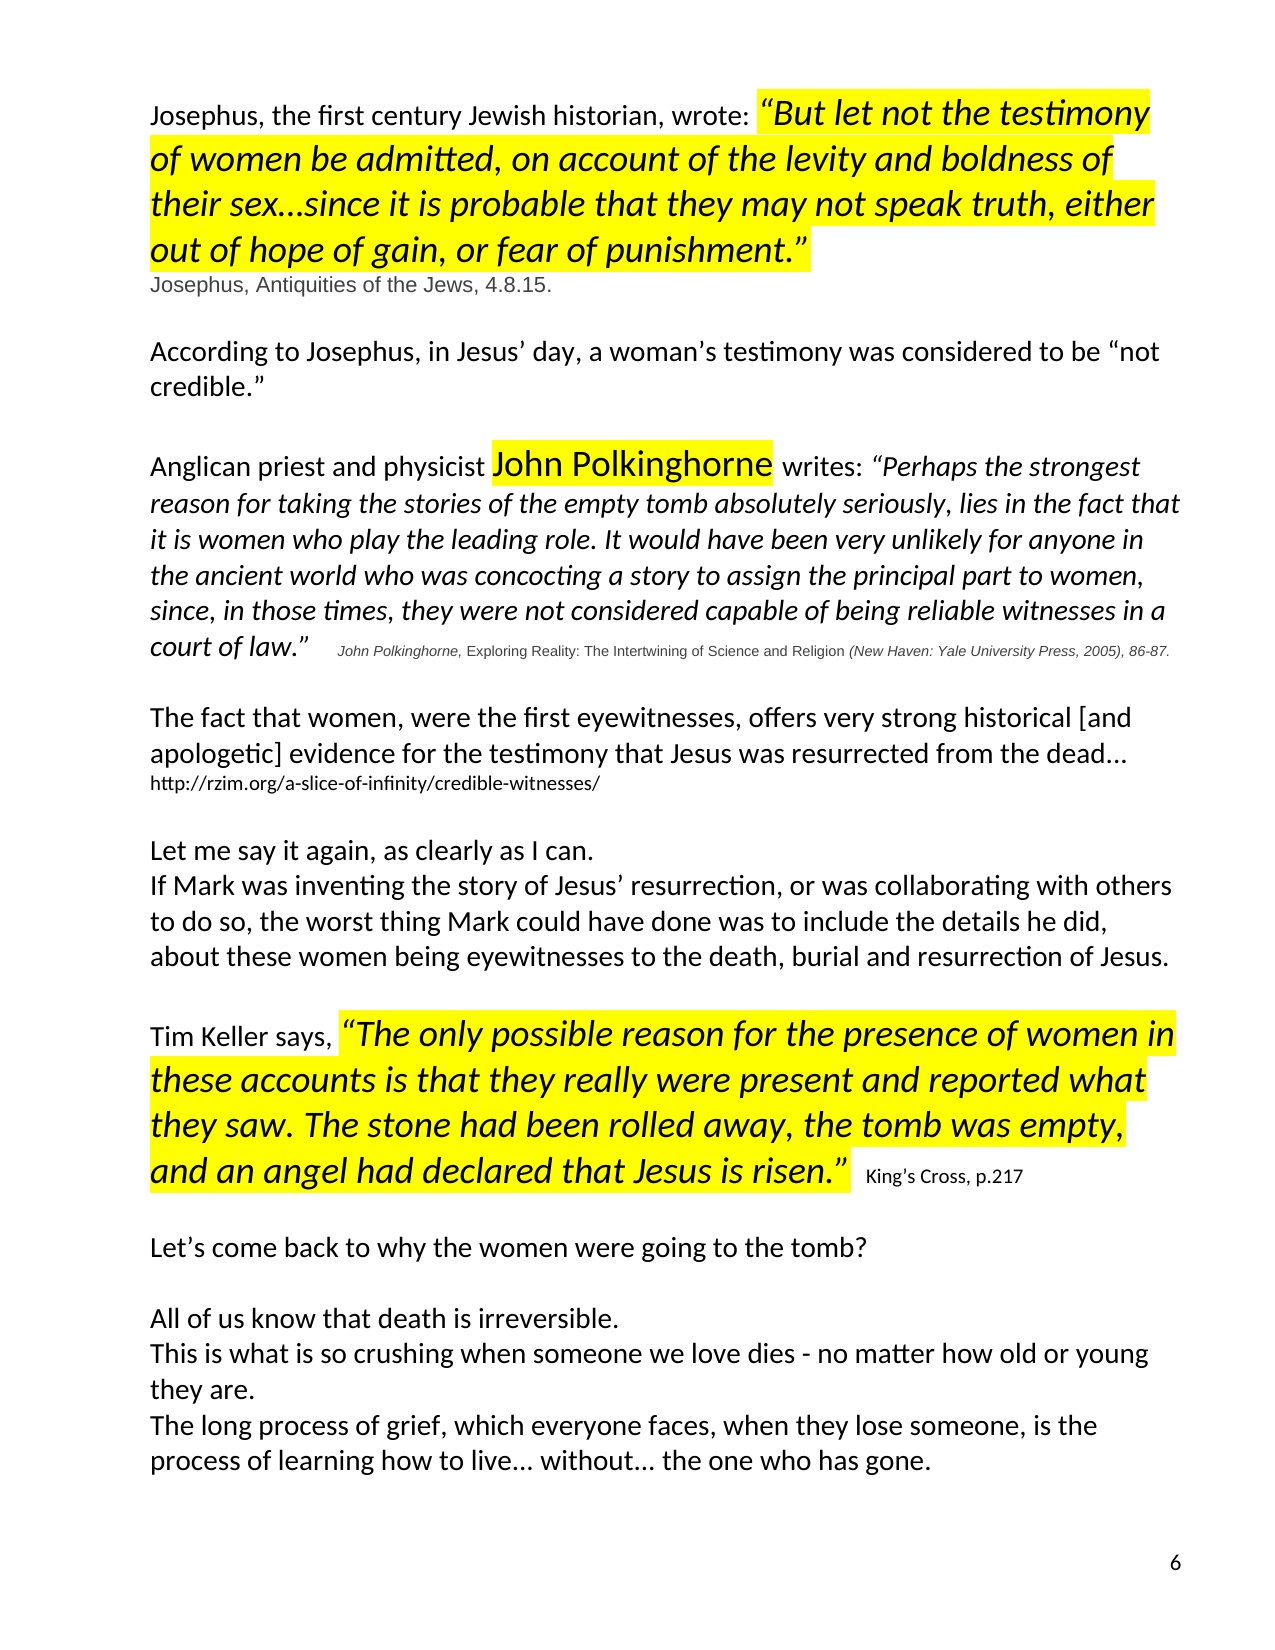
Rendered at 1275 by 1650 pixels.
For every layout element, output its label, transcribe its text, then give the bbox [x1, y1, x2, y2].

text Let’s come back to why the women were going to the tomb? [150, 1229, 1181, 1264]
text This is what is so crushing when someone we love dies - no matter how old or young they are. [150, 1336, 1181, 1407]
text The fact that women, were the first eyewitnesses, offers very strong historical [and apologetic] evidence for the testimony that Jesus was resurrected from the dead... [150, 699, 1181, 771]
text Anglican priest and physicist John Polkinghorne writes: “Perhaps the strongest reason for taking the stories of the empty tomb absolutely seriously, lies in the fact that it is women who play the leading role. It would have been very unlikely for anyone in the ancient world who was concocting a story to assign the principal part to women, since, in those times, they were not considered capable of being reliable witnesses in a court of law.” John Polkinghorne, Exploring Reality: The Intertwining of Science and Religion (New Haven: Yale University Press, 2005), 86-87. [150, 440, 1181, 664]
text Let me say it again, as clearly as I can. [150, 832, 1181, 867]
text Tim Keller says, “The only possible reason for the presence of women in these accounts is that they really were present and reported what they saw. The stone had been rolled away, the tomb was empty, and an angel had declared that Jesus is risen.” King’s Cross, p.217 [851, 1010, 1181, 1193]
text The long process of grief, which everyone faces, when they lose someone, is the process of learning how to live... without... the one who has gone. [150, 1407, 1181, 1478]
text http://rzim.org/a-slice-of-infinity/credible-witnesses/ [150, 771, 1181, 796]
text All of us know that death is irreversible. [150, 1300, 1181, 1336]
text Josephus, Antiquities of the Jews, 4.8.15. [150, 272, 1181, 297]
text According to Josephus, in Jesus’ day, a woman’s testimony was considered to be “not credible.” [150, 333, 1181, 404]
text If Mark was inventing the story of Jesus’ resurrection, or was collaborating with others to do so, the worst thing Mark could have done was to include the details he did, about these women being eyewitnesses to the death, burial and resurrection of Jesus. [150, 867, 1181, 974]
text Josephus, the first century Jewish historian, wrote: “But let not the testimony of women be admitted, on account of the levity and boldness of their sex…since it is probable that they may not speak truth, either out of hope of gain, or fear of punishment.” [150, 89, 1181, 272]
